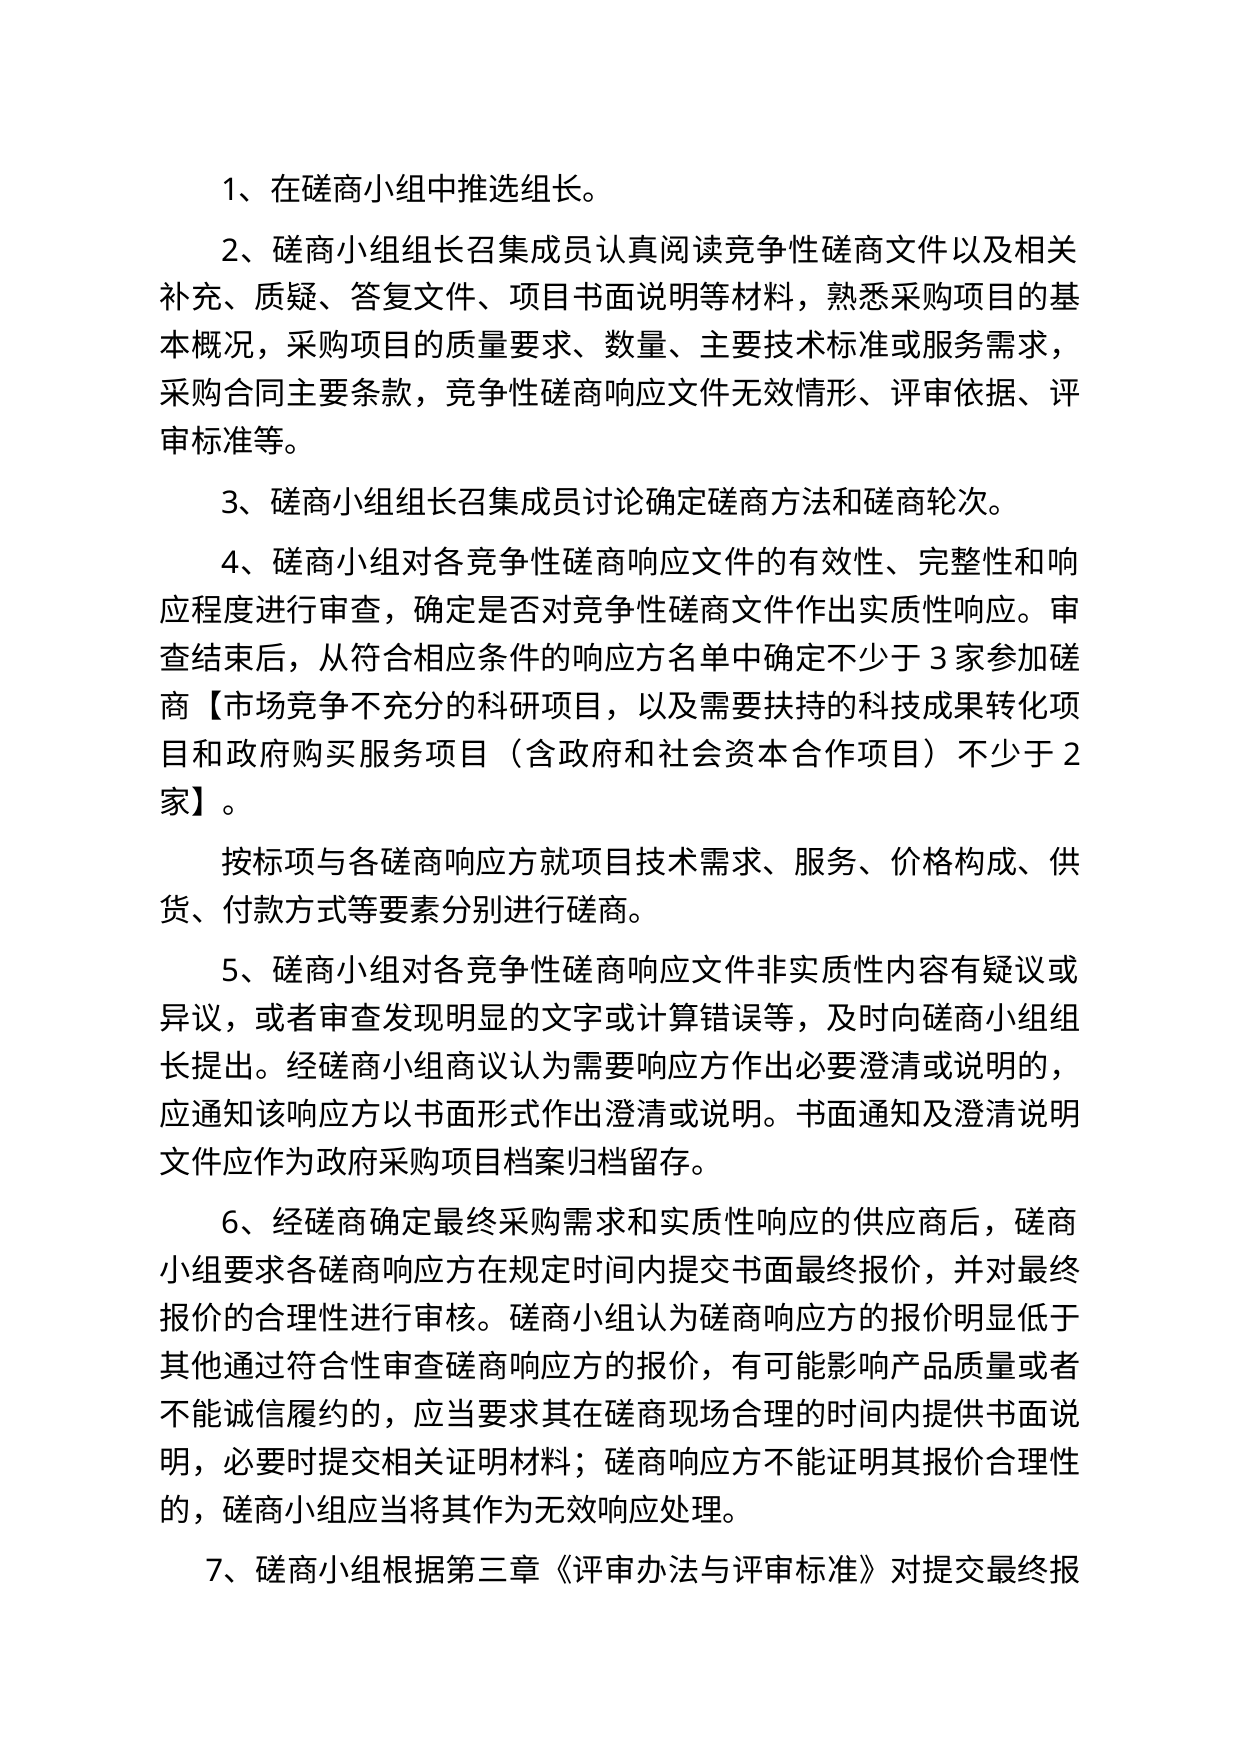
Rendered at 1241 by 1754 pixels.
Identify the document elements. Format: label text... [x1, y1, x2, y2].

text 2、磋商小组组长召集成员认真阅读竞争性磋商文件以及相关补充、质疑、答复文件、项目书面说明等材料，熟悉采购项目的基本概况，采购项目的质量要求、数量、主要技术标准或服务需求，采购合同主要条款，竞争性磋商响应文件无效情形、评审依据、评审标准等。 [159, 223, 1081, 462]
text 4、磋商小组对各竞争性磋商响应文件的有效性、完整性和响应程度进行审查，确定是否对竞争性磋商文件作出实质性响应。审查结束后，从符合相应条件的响应方名单中确定不少于3家参加磋商【市场竞争不充分的科研项目，以及需要扶持的科技成果转化项目和政府购买服务项目（含政府和社会资本合作项目）不少于2家】。 [159, 535, 1081, 823]
text 6、经磋商确定最终采购需求和实质性响应的供应商后，磋商小组要求各磋商响应方在规定时间内提交书面最终报价，并对最终报价的合理性进行审核。磋商小组认为磋商响应方的报价明显低于其他通过符合性审查磋商响应方的报价，有可能影响产品质量或者不能诚信履约的，应当要求其在磋商现场合理的时间内提供书面说明，必要时提交相关证明材料；磋商响应方不能证明其报价合理性的，磋商小组应当将其作为无效响应处理。 [159, 1196, 1081, 1531]
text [159, 1543, 1081, 1591]
text 按标项与各磋商响应方就项目技术需求、服务、价格构成、供货、付款方式等要素分别进行磋商。 [159, 835, 1081, 931]
text 3、磋商小组组长召集成员讨论确定磋商方法和磋商轮次。 [159, 475, 1081, 523]
text 5、磋商小组对各竞争性磋商响应文件非实质性内容有疑议或异议，或者审查发现明显的文字或计算错误等，及时向磋商小组组长提出。经磋商小组商议认为需要响应方作出必要澄清或说明的，应通知该响应方以书面形式作出澄清或说明。书面通知及澄清说明文件应作为政府采购项目档案归档留存。 [159, 943, 1081, 1183]
text 1、在磋商小组中推选组长。 [159, 162, 1081, 210]
